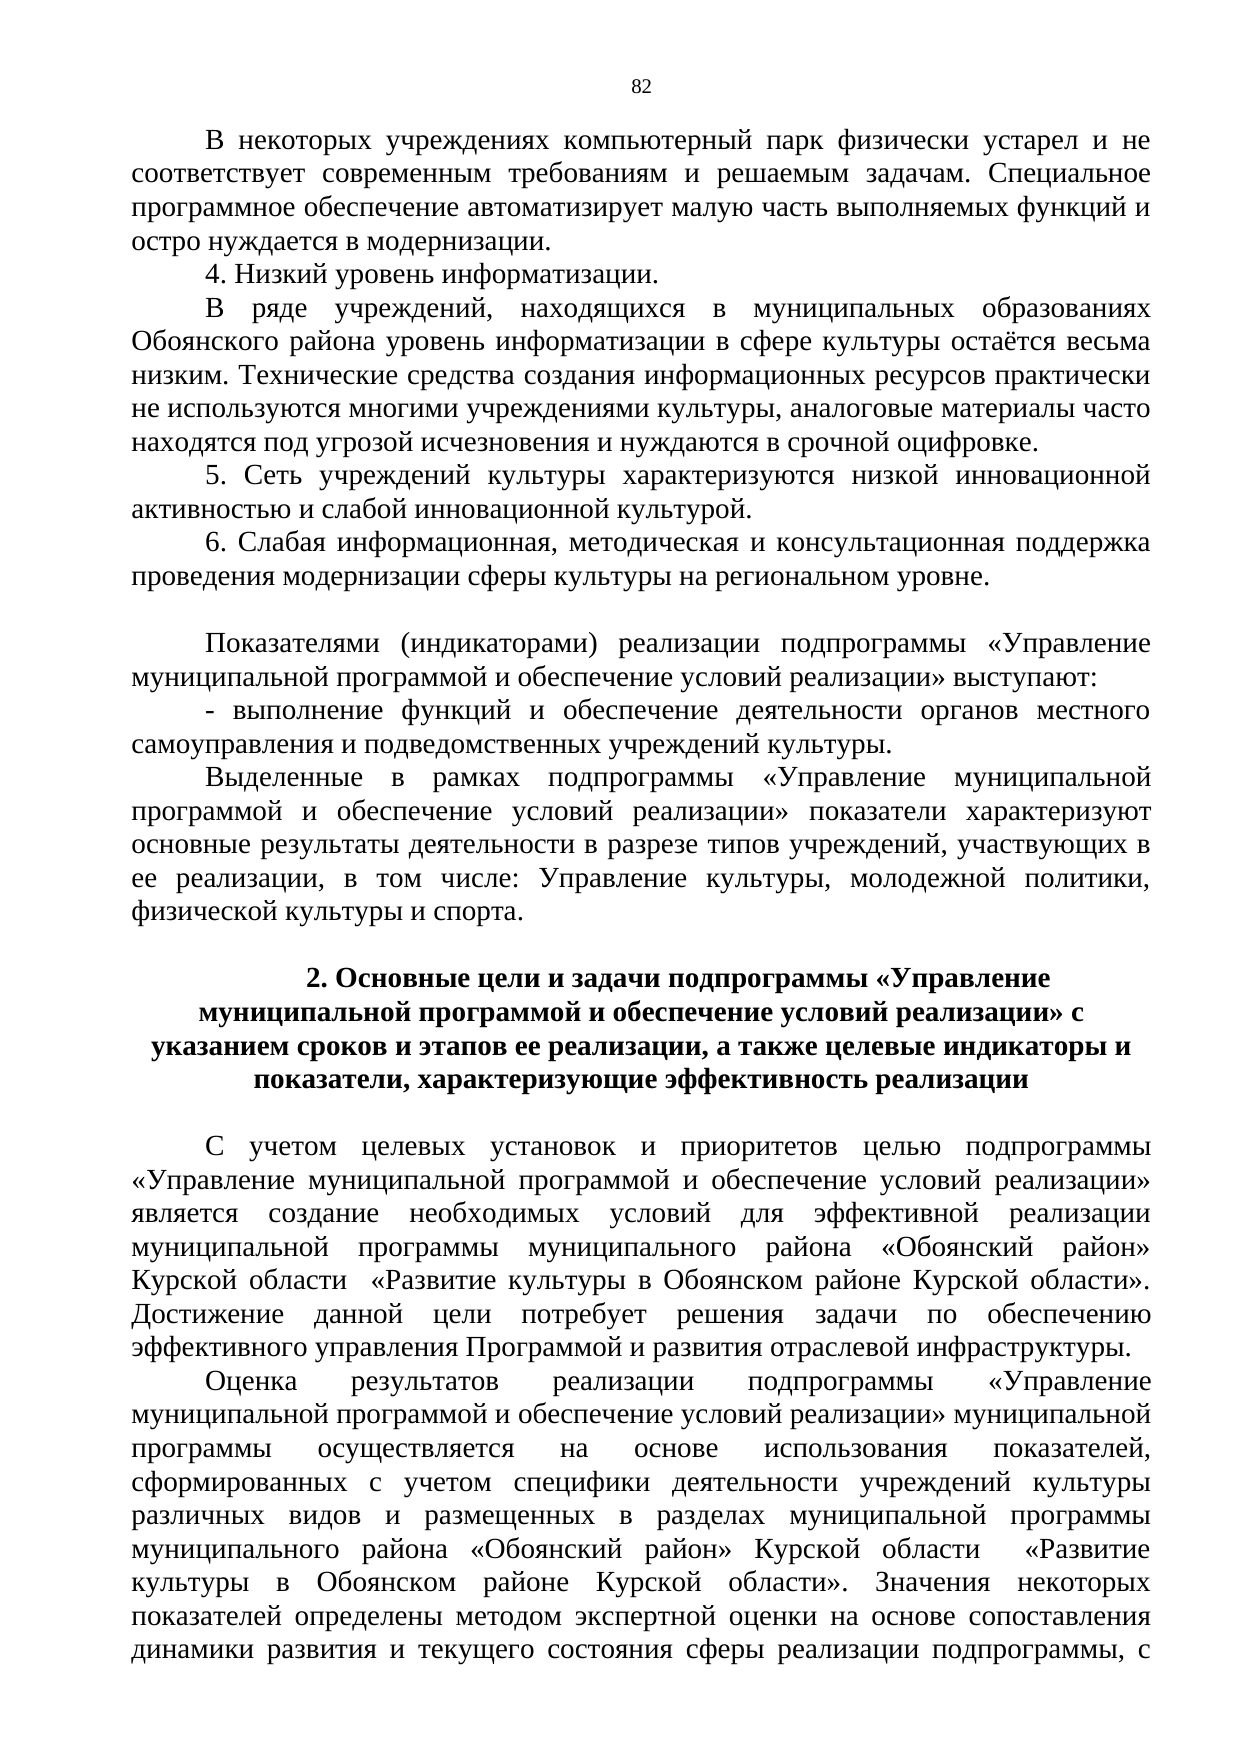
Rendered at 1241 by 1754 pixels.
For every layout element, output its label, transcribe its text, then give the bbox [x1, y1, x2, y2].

text 4. Низкий уровень информатизации. [131, 256, 1152, 290]
text 2. Основные цели и задачи подпрограммы «Управление муниципальной программой и обеспечение условий реализации» с указанием сроков и этапов ее реализации, а также целевые индикаторы и показатели, характеризующие эффективность реализации [131, 961, 1152, 1095]
text С учетом целевых установок и приоритетов целью подпрограммы «Управление муниципальной программой и обеспечение условий реализации» является создание необходимых условий для эффективной реализации муниципальной программы муниципального района «Обоянский район» Курской области «Развитие культуры в Обоянском районе Курской области». Достижение данной цели потребует решения задачи по обеспечению эффективного управления Программой и развития отраслевой инфраструктуры. [131, 1128, 1152, 1363]
text Выделенные в рамках подпрограммы «Управление муниципальной программой и обеспечение условий реализации» показатели характеризуют основные результаты деятельности в разрезе типов учреждений, участвующих в ее реализации, в том числе: Управление культуры, молодежной политики, физической культуры и спорта. [131, 759, 1152, 927]
text 5. Сеть учреждений культуры характеризуются низкой инновационной активностью и слабой инновационной культурой. [131, 457, 1152, 524]
text Показателями (индикаторами) реализации подпрограммы «Управление муниципальной программой и обеспечение условий реализации» выступают: [131, 625, 1152, 692]
text 6. Слабая информационная, методическая и консультационная поддержка проведения модернизации сферы культуры на региональном уровне. [131, 524, 1152, 592]
text В некоторых учреждениях компьютерный парк физически устарел и не соответствует современным требованиям и решаемым задачам. Специальное программное обеспечение автоматизирует малую часть выполняемых функций и остро нуждается в модернизации. [131, 122, 1152, 256]
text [131, 1363, 1152, 1665]
text - выполнение функций и обеспечение деятельности органов местного самоуправления и подведомственных учреждений культуры. [131, 692, 1152, 759]
text В ряде учреждений, находящихся в муниципальных образованиях Обоянского района уровень информатизации в сфере культуры остаётся весьма низким. Технические средства создания информационных ресурсов практически не используются многими учреждениями культуры, аналоговые материалы часто находятся под угрозой исчезновения и нуждаются в срочной оцифровке. [131, 290, 1152, 457]
